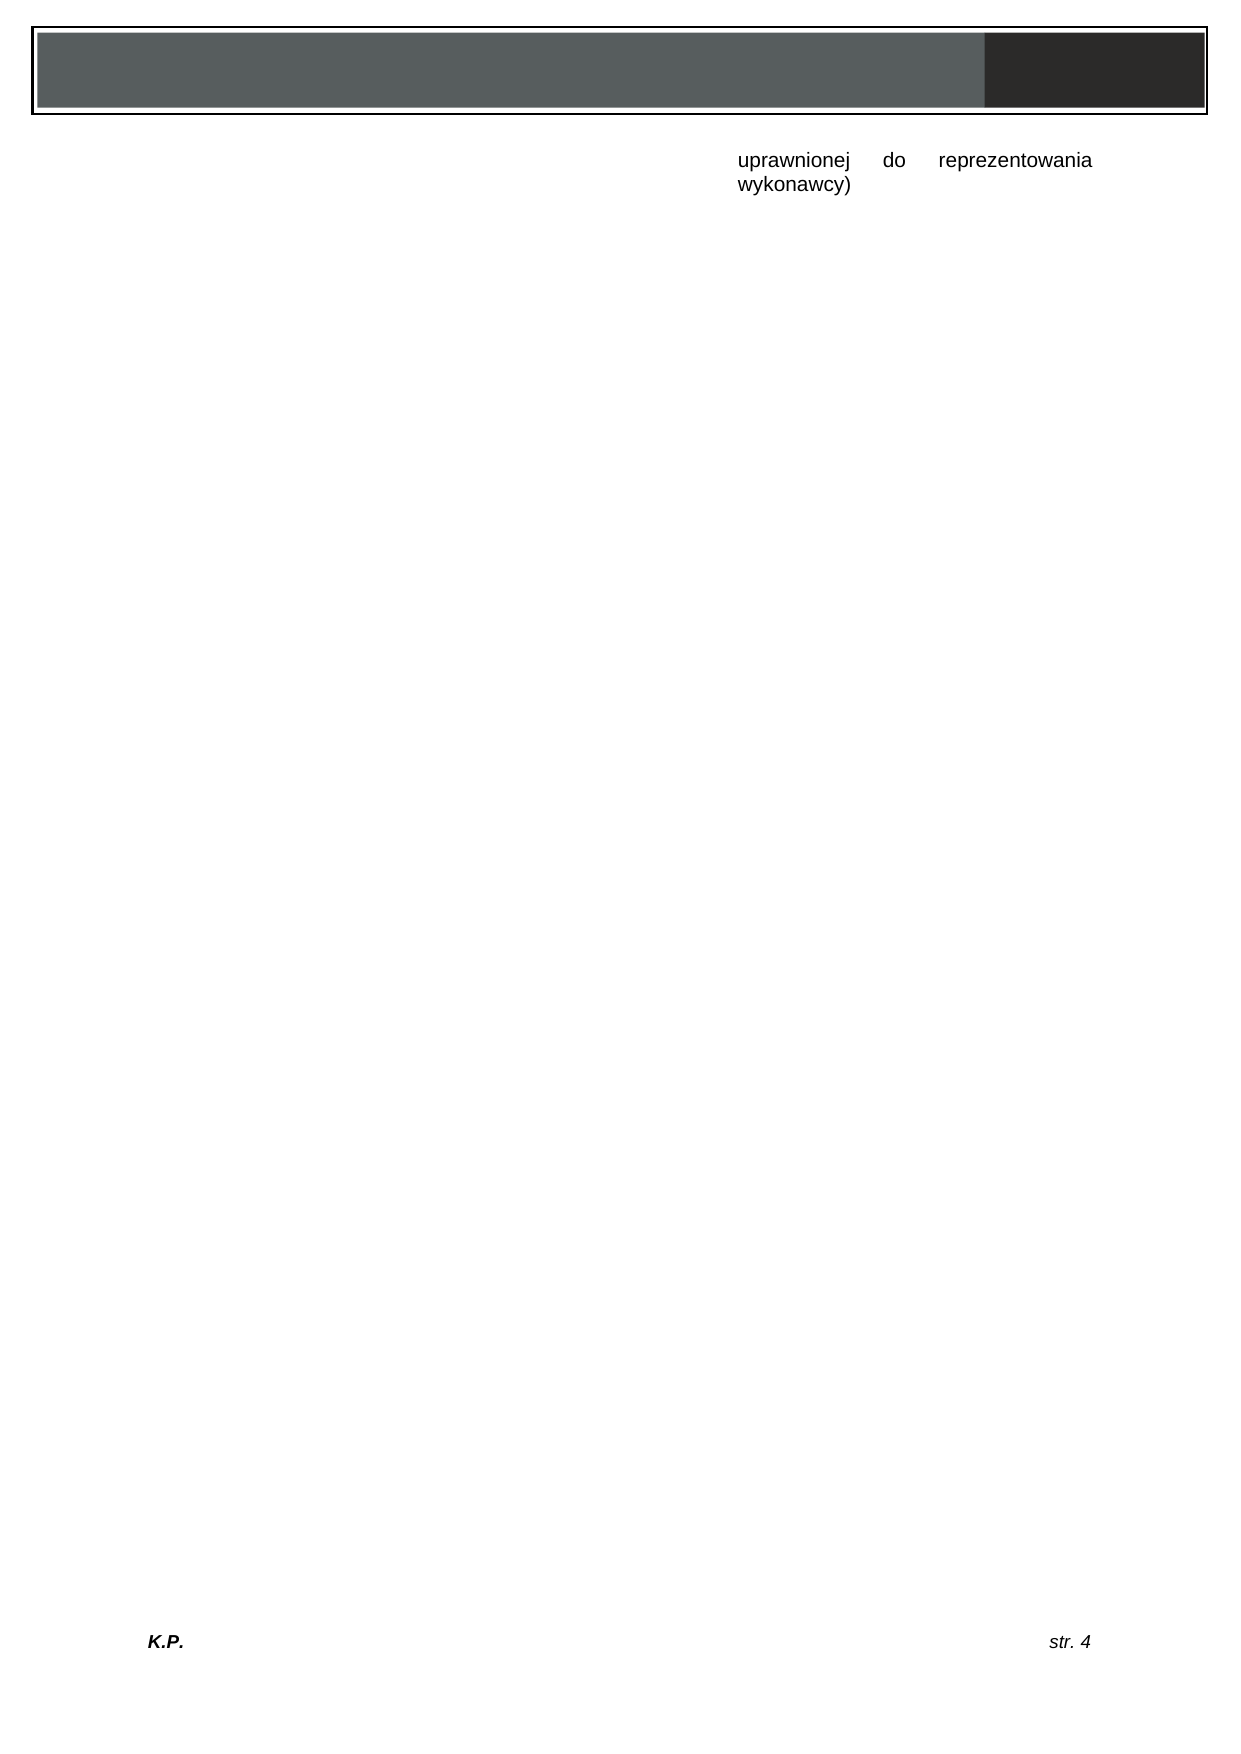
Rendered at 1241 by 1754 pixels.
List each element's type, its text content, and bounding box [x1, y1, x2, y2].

text uprawnionej do reprezentowania wykonawcy) [738, 148, 1093, 196]
